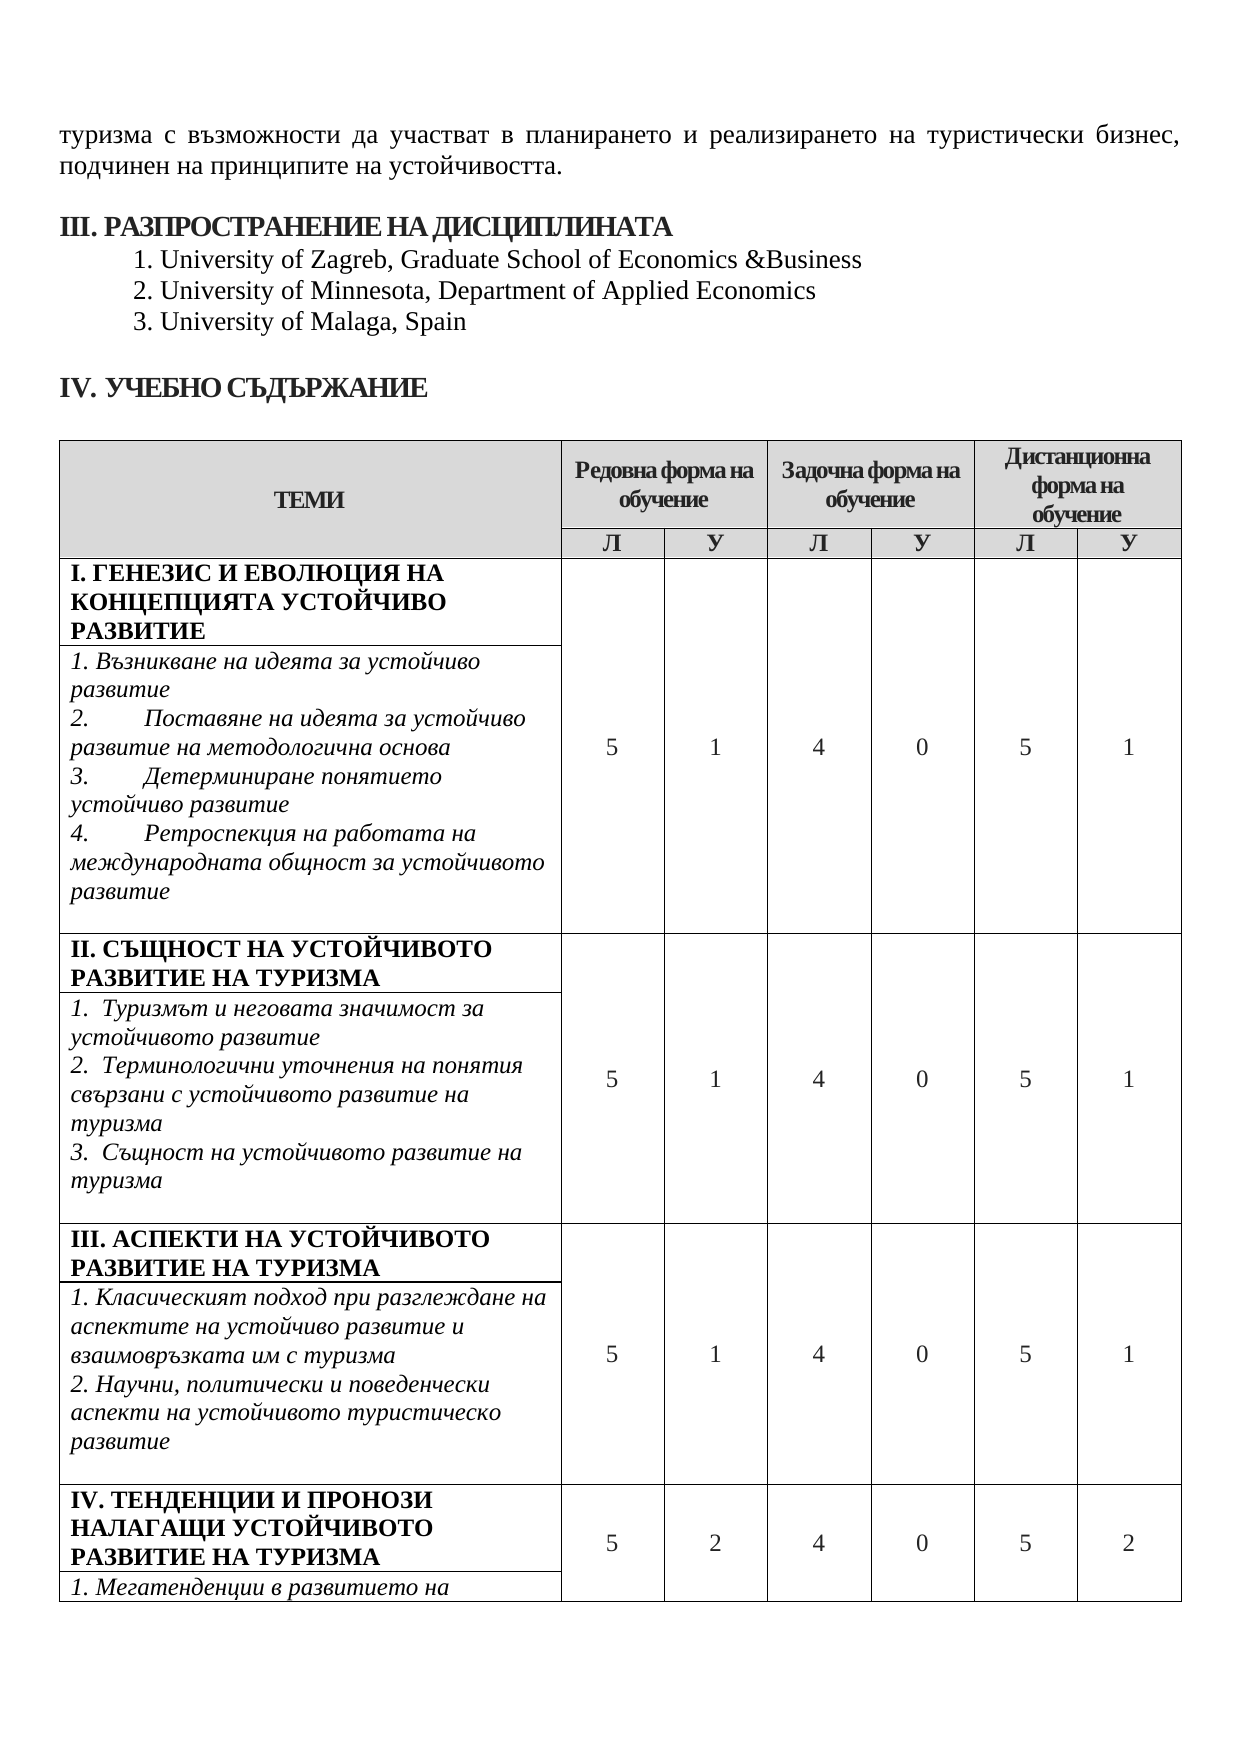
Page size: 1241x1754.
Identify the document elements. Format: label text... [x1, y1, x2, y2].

table_cell II. СЪЩНОСТ НА УСТОЙЧИВОТО РАЗВИТИЕ НА ТУРИЗМА [60, 934, 561, 992]
table_cell Л [768, 529, 871, 557]
table_cell 1 [1078, 1224, 1181, 1484]
table_header Редовна форма на обучение [562, 441, 767, 527]
table_cell 4 [768, 934, 871, 1223]
text 1. University of Zagreb, Graduate School of Economics &Business [59, 243, 1181, 274]
table_cell 1. Туризмът и неговата значимост за устойчивото развитие 2. Терминологични уточнения на понятия свързани с устойчивото развитие на туризма 3. Същност на устойчивото развитие на туризма [60, 993, 561, 1223]
table_cell 0 [872, 934, 974, 1223]
table_cell У [665, 529, 767, 557]
table_cell 5 [975, 1224, 1077, 1484]
table_cell 2 [1078, 1485, 1181, 1601]
text IV. Учебно съдържание [59, 370, 1181, 440]
table_cell Л [562, 529, 664, 557]
table_cell 4 [768, 1224, 871, 1484]
table_cell 5 [975, 934, 1077, 1223]
table_cell 1. Класическият подход при разглеждане на аспектите на устойчиво развитие и взаимовръзката им с туризма 2. Научни, политически и поведенчески аспекти на устойчивото туристическо развитие [60, 1283, 561, 1484]
table_cell 5 [975, 1485, 1077, 1601]
table_cell 2 [665, 1485, 767, 1601]
table_cell 0 [872, 1224, 974, 1484]
table_cell 5 [975, 559, 1077, 933]
table_cell IV. ТЕНДЕНЦИИ И ПРОНОЗИ НАЛАГАЩИ УСТОЙЧИВОТО РАЗВИТИЕ НА ТУРИЗМА [60, 1485, 561, 1571]
table_header ТемИ [60, 441, 561, 557]
table_cell 5 [562, 1485, 664, 1601]
table_cell У [1078, 529, 1181, 557]
table_cell У [872, 529, 974, 557]
table_cell 1. Възникване на идеята за устойчиво развитие 2. Поставяне на идеята за устойчиво развитие на методологична основа 3. Детерминиране понятието устойчиво развитие 4. Ретроспекция на работата на международната общност за устойчивото развитие [60, 646, 561, 933]
table_cell III. АСПЕКТИ НА УСТОЙЧИВОТО РАЗВИТИЕ НА ТУРИЗМА [60, 1224, 561, 1281]
table_cell 5 [562, 934, 664, 1223]
table_cell 5 [562, 1224, 664, 1484]
table_cell 5 [562, 559, 664, 933]
table_cell 4 [768, 1485, 871, 1601]
table_cell 0 [872, 559, 974, 933]
table_cell 1 [1078, 559, 1181, 933]
table_cell 1 [665, 559, 767, 933]
table_cell Л [975, 529, 1077, 557]
text III. разпространение на дисциплината [59, 209, 1181, 243]
text 3. University of Malaga, Spain [59, 305, 1181, 336]
table_cell 1 [665, 1224, 767, 1484]
table_cell I. ГЕНЕЗИС И ЕВОЛЮЦИЯ НА КОНЦЕПЦИЯТА УСТОЙЧИВО РАЗВИТИЕ [60, 559, 561, 645]
table_header Дистанционна форма на обучение [975, 441, 1181, 527]
text 2. University of Minnesota, Department of Applied Economics [59, 274, 1181, 305]
table_cell 0 [872, 1485, 974, 1601]
table_header Задочна форма на обучение [768, 441, 974, 527]
table_cell 4 [768, 559, 871, 933]
table_cell 1 [665, 934, 767, 1223]
table_cell 1 [1078, 934, 1181, 1223]
